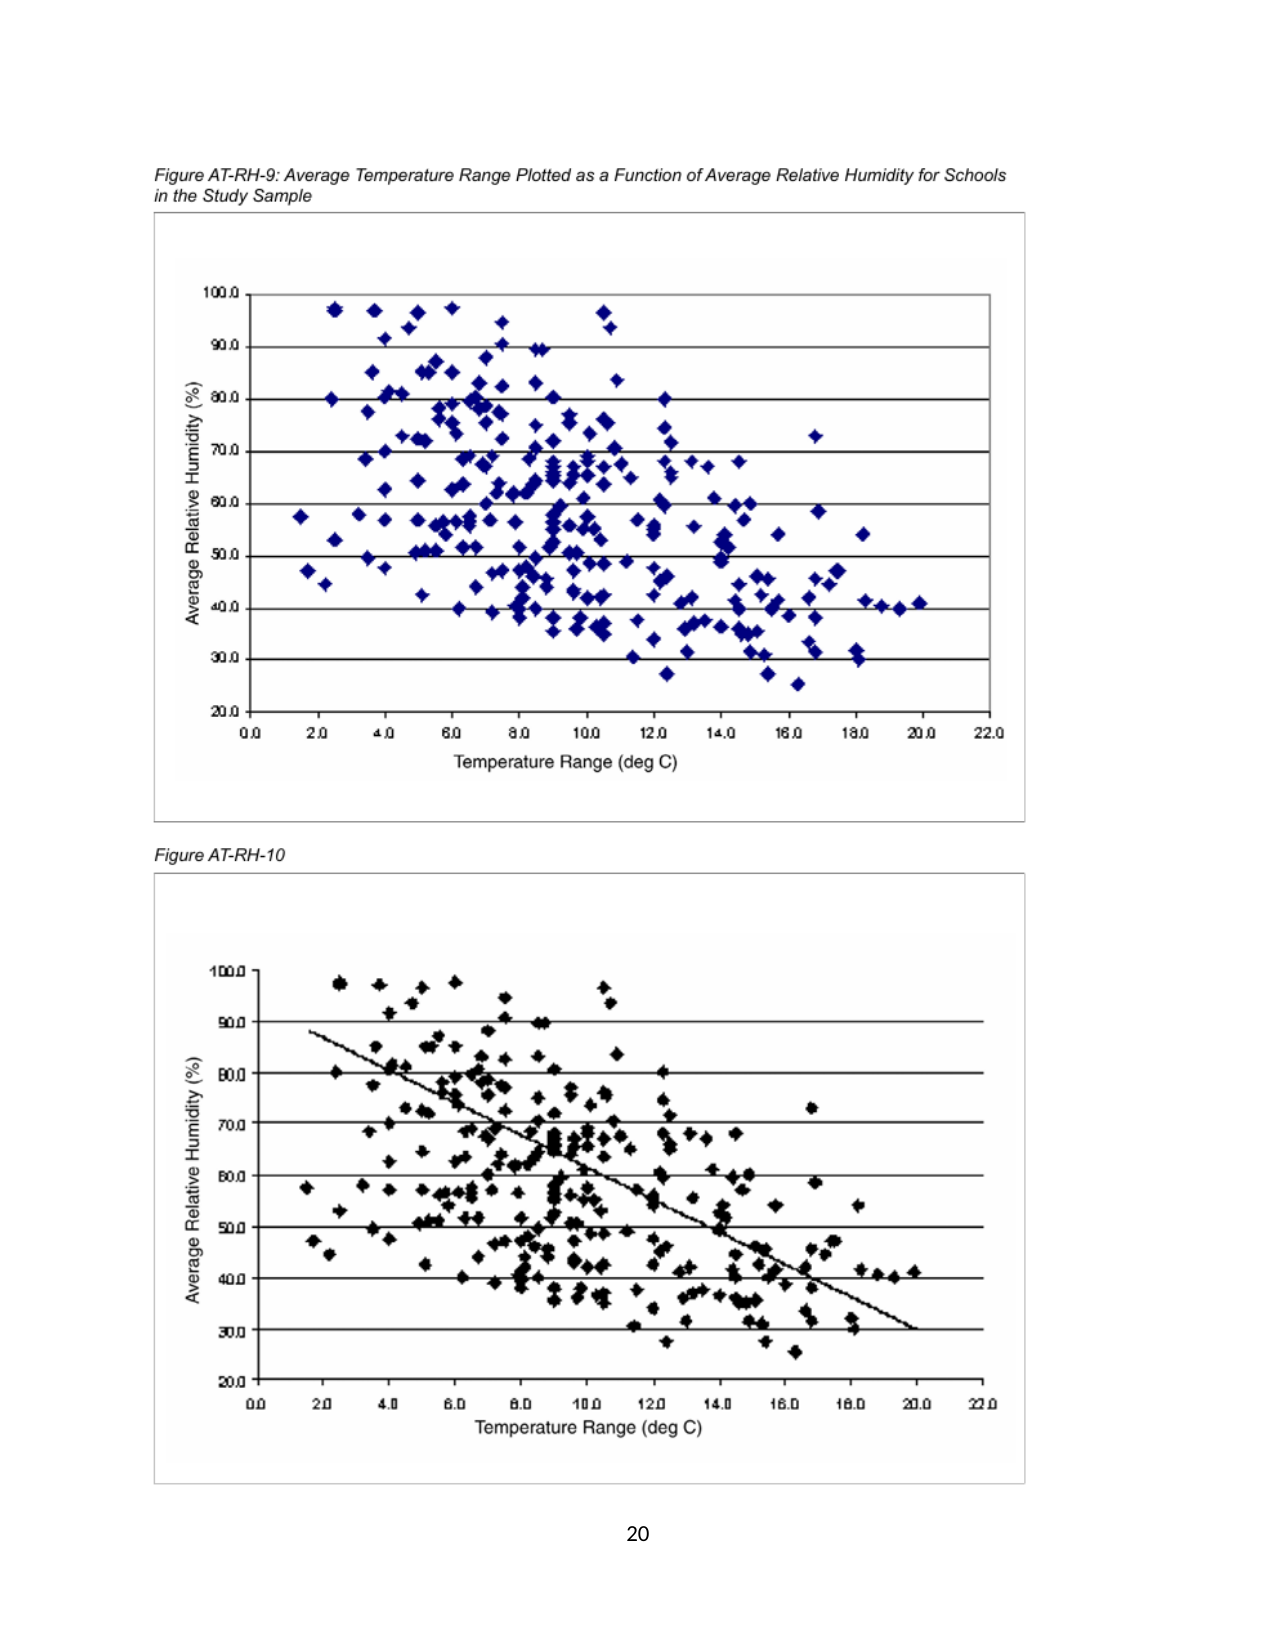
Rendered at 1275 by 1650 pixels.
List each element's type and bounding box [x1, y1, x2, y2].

picture [150, 150, 1054, 1500]
